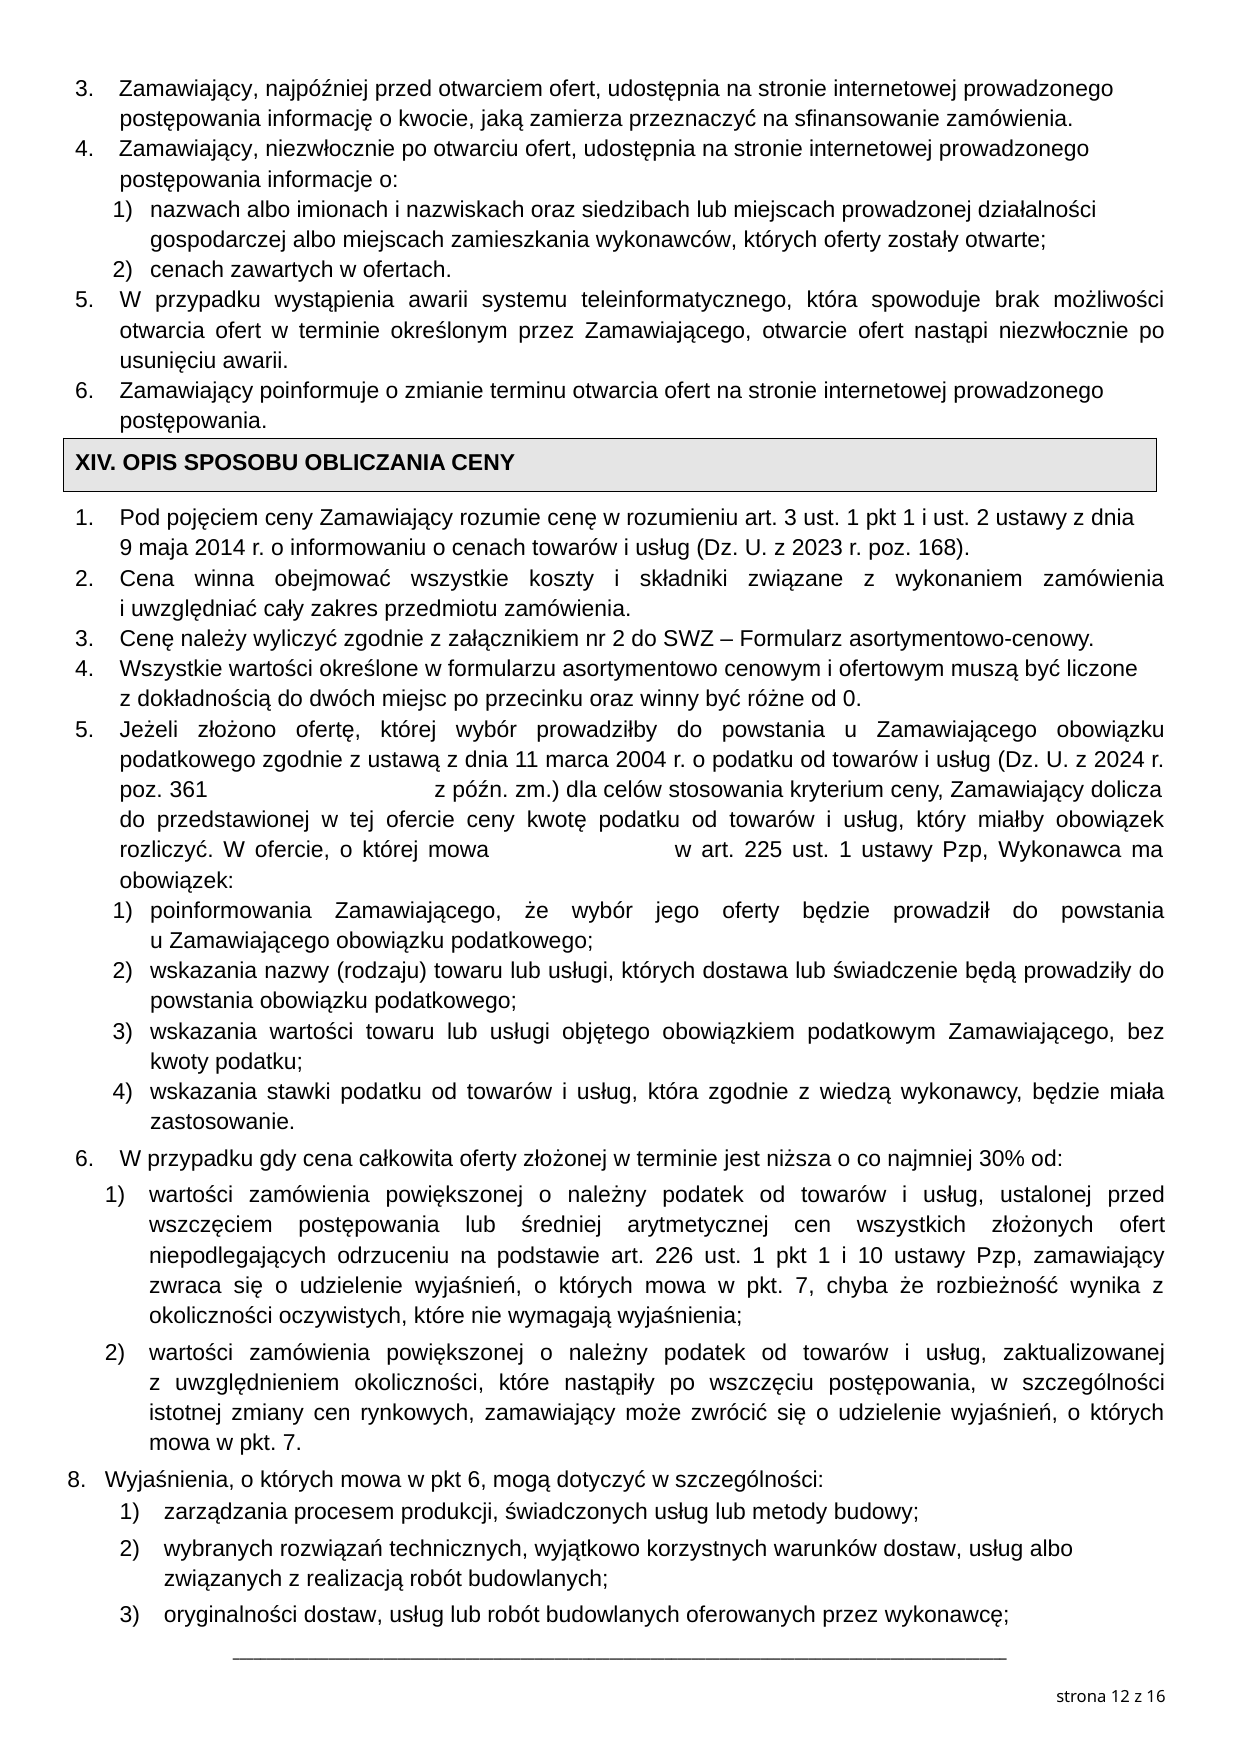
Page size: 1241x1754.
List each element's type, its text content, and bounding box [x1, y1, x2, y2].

list Zamawiający, najpóźniej przed otwarciem ofert, udostępnia na stronie internetowej prowadzonego postępowania informację o kwocie, jaką zamierza przeznaczyć́ na sfinansowanie zamówienia. [75, 75, 1165, 132]
list Wyjaśnienia, o których mowa w pkt 6, mogą dotyczyć w szczególności: [67, 1466, 1165, 1492]
list Zamawiający poinformuje o zmianie terminu otwarcia ofert na stronie internetowej prowadzonego postępowania. [75, 377, 1165, 434]
list wartości zamówienia powiększonej o należny podatek od towarów i usług, ustalonej przed wszczęciem postępowania lub średniej arytmetycznej cen wszystkich złożonych ofert niepodlegających odrzuceniu na podstawie art. 226 ust. 1 pkt 1 i 10 ustawy Pzp, zamawiający zwraca się o udzielenie wyjaśnień, o których mowa w pkt. 7, chyba że rozbieżność wynika z okoliczności oczywistych, które nie wymagają wyjaśnienia; [104, 1181, 1165, 1328]
list poinformowania Zamawiającego, że wybór jego oferty będzie prowadził do powstania u Zamawiającego obowiązku podatkowego; [112, 897, 1165, 953]
list nazwach albo imionach i nazwiskach oraz siedzibach lub miejscach prowadzonej działalności gospodarczej albo miejscach zamieszkania wykonawców, których oferty zostały otwarte; [112, 196, 1165, 252]
list wskazania nazwy (rodzaju) towaru lub usługi, których dostawa lub świadczenie będą prowadziły do powstania obowiązku podatkowego; [112, 957, 1165, 1014]
list Cena winna obejmować wszystkie koszty i składniki związane z wykonaniem zamówienia i uwzględniać cały zakres przedmiotu zamówienia. [75, 564, 1165, 621]
list zarządzania procesem produkcji, świadczonych usług lub metody budowy; [119, 1498, 1165, 1524]
list Jeżeli złożono ofertę, której wybór prowadziłby do powstania u Zamawiającego obowiązku podatkowego zgodnie z ustawą z dnia 11 marca 2004 r. o podatku od towarów i usług (Dz. U. z 2024 r. poz. 361 z późn. zm.) dla celów stosowania kryterium ceny, Zamawiający dolicza do przedstawionej w tej ofercie ceny kwotę podatku od towarów i usług, który miałby obowiązek rozliczyć. W ofercie, o której mowa w art. 225 ust. 1 ustawy Pzp, Wykonawca ma obowiązek: [75, 716, 1165, 893]
list cenach zawartych w ofertach. [112, 256, 1165, 283]
list W przypadku wystąpienia awarii systemu teleinformatycznego, która spowoduje brak możliwości otwarcia ofert w terminie określonym przez Zamawiającego, otwarcie ofert nastąpi niezwłocznie po usunięciu awarii. [75, 286, 1165, 373]
table_header XIV. OPIS SPOSOBU OBLICZANIA CENY [64, 439, 1156, 491]
list Pod pojęciem ceny Zamawiający rozumie cenę w rozumieniu art. 3 ust. 1 pkt 1 i ust. 2 ustawy z dnia 9 maja 2014 r. o informowaniu o cenach towarów i usług (Dz. U. z 2023 r. poz. 168). [75, 504, 1165, 561]
list oryginalności dostaw, usług lub robót budowlanych oferowanych przez wykonawcę; [119, 1601, 1165, 1628]
list wskazania wartości towaru lub usługi objętego obowiązkiem podatkowym Zamawiającego, bez kwoty podatku; [112, 1018, 1165, 1074]
list wybranych rozwiązań technicznych, wyjątkowo korzystnych warunków dostaw, usług albo związanych z realizacją robót budowlanych; [119, 1535, 1165, 1591]
list Cenę należy wyliczyć zgodnie z załącznikiem nr 2 do SWZ – Formularz asortymentowo-cenowy. [75, 625, 1165, 651]
list Wszystkie wartości określone w formularzu asortymentowo cenowym i ofertowym muszą być liczone z dokładnością do dwóch miejsc po przecinku oraz winny być różne od 0. [75, 655, 1165, 712]
list W przypadku gdy cena całkowita oferty złożonej w terminie jest niższa o co najmniej 30% od: [75, 1145, 1165, 1171]
list wskazania stawki podatku od towarów i usług, która zgodnie z wiedzą wykonawcy, będzie miała zastosowanie. [112, 1078, 1165, 1135]
list wartości zamówienia powiększonej o należny podatek od towarów i usług, zaktualizowanej z uwzględnieniem okoliczności, które nastąpiły po wszczęciu postępowania, w szczególności istotnej zmiany cen rynkowych, zamawiający może zwrócić się o udzielenie wyjaśnień, o których mowa w pkt. 7. [104, 1338, 1165, 1456]
list Zamawiający, niezwłocznie po otwarciu ofert, udostępnia na stronie internetowej prowadzonego postępowania informacje o: [75, 135, 1165, 192]
